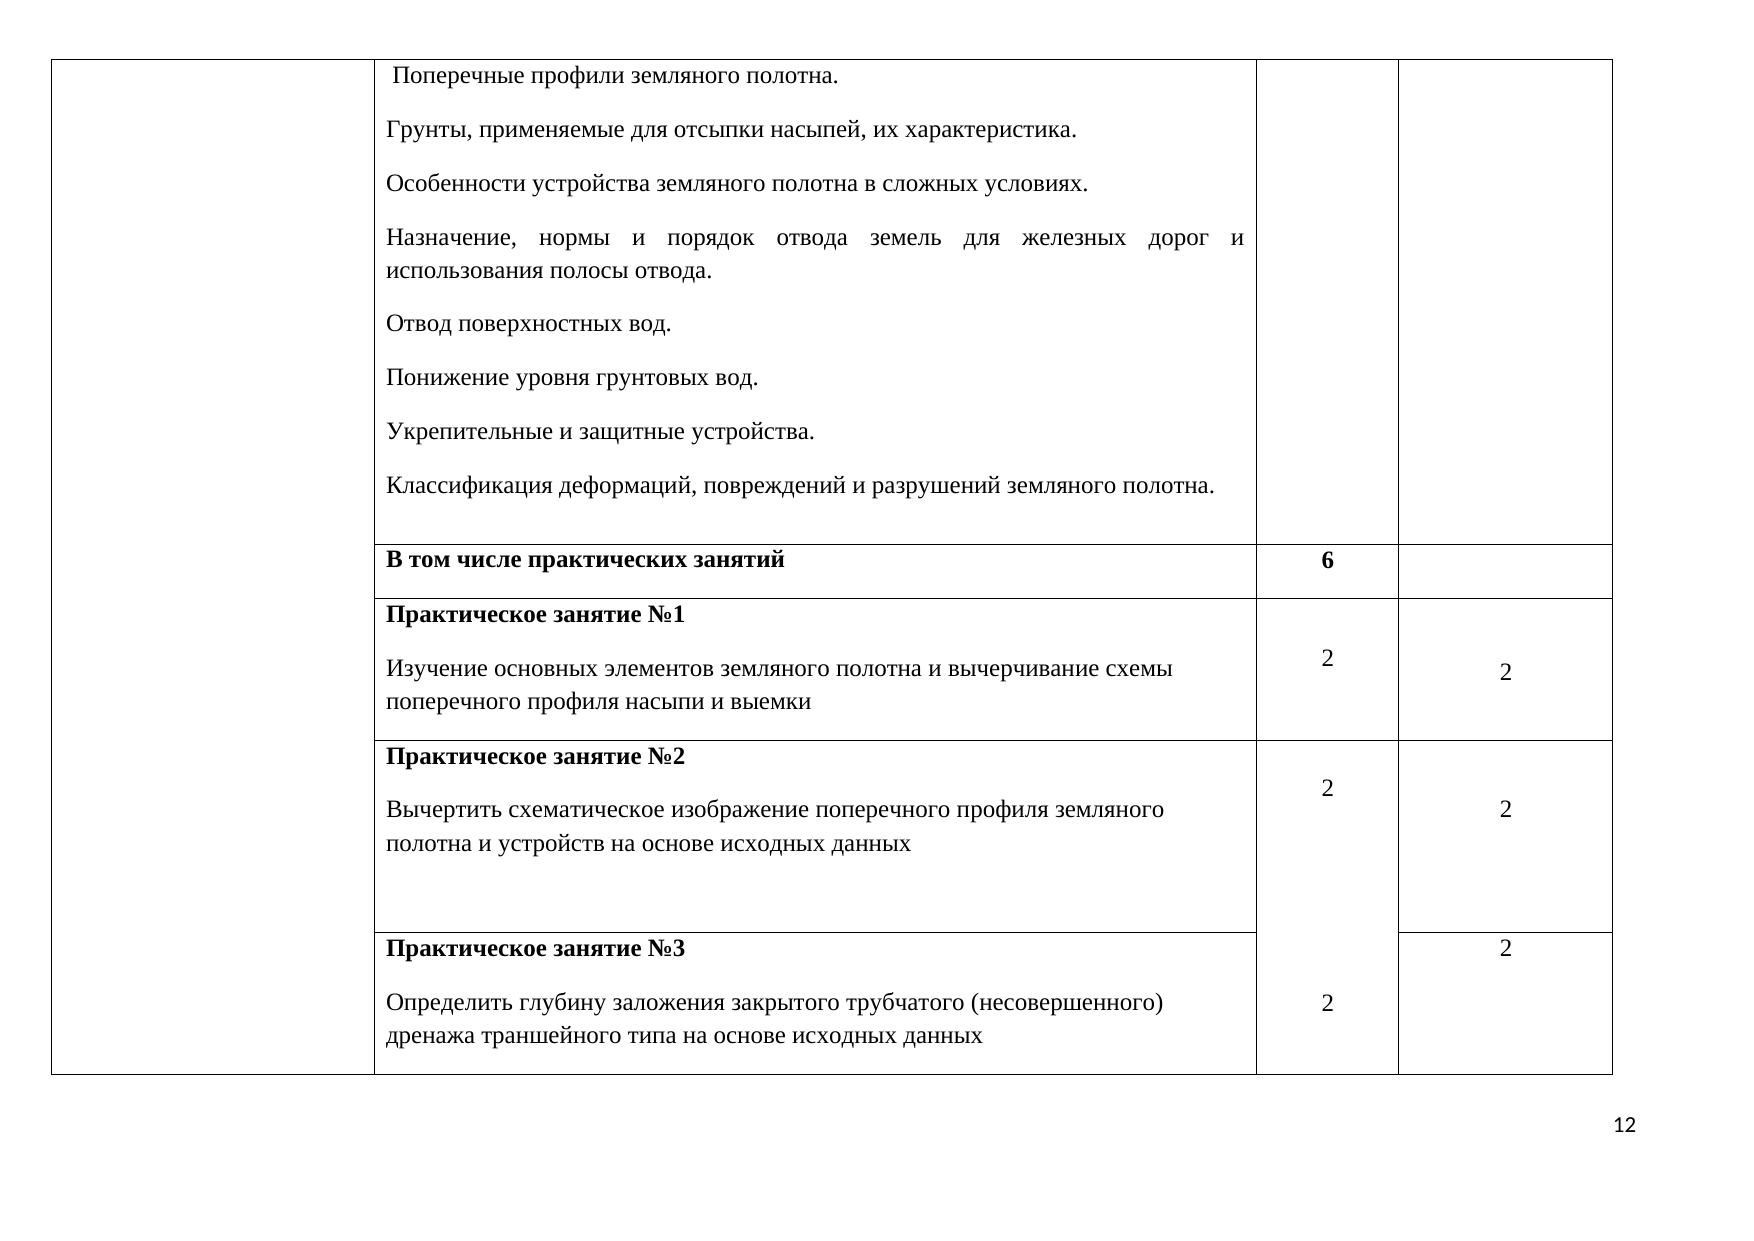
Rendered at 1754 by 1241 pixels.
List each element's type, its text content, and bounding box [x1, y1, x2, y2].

table_cell [1399, 545, 1612, 598]
table_cell [1257, 60, 1398, 543]
table_cell 2 2 [1257, 741, 1398, 1073]
table_cell Поперечные профили земляного полотна. Грунты, применяемые для отсыпки насыпей, их характеристика. Особенности устройства земляного полотна в сложных условиях. Назначение, нормы и порядок отвода земель для железных дорог и использования полосы отвода. Отвод поверхностных вод. Понижение уровня грунтовых вод. Укрепительные и защитные устройства. Классификация деформаций, повреждений и разрушений земляного полотна. [375, 60, 1256, 543]
table_cell 6 [1257, 545, 1398, 598]
table_cell Практическое занятие №2 Вычертить схематическое изображение поперечного профиля земляного полотна и устройств на основе исходных данных [375, 741, 1256, 932]
table_cell 2 [1399, 933, 1612, 1073]
table_cell В том числе практических занятий [375, 545, 1256, 598]
table_cell Практическое занятие №1 Изучение основных элементов земляного полотна и вычерчивание схемы поперечного профиля насыпи и выемки [375, 599, 1256, 740]
table_cell 2 [1399, 741, 1612, 932]
table_cell [1399, 60, 1612, 543]
table_cell 2 [1257, 599, 1398, 740]
table_cell 2 [1399, 599, 1612, 740]
table_cell Практическое занятие №3 Определить глубину заложения закрытого трубчатого (несовершенного) дренажа траншейного типа на основе исходных данных [375, 933, 1256, 1073]
